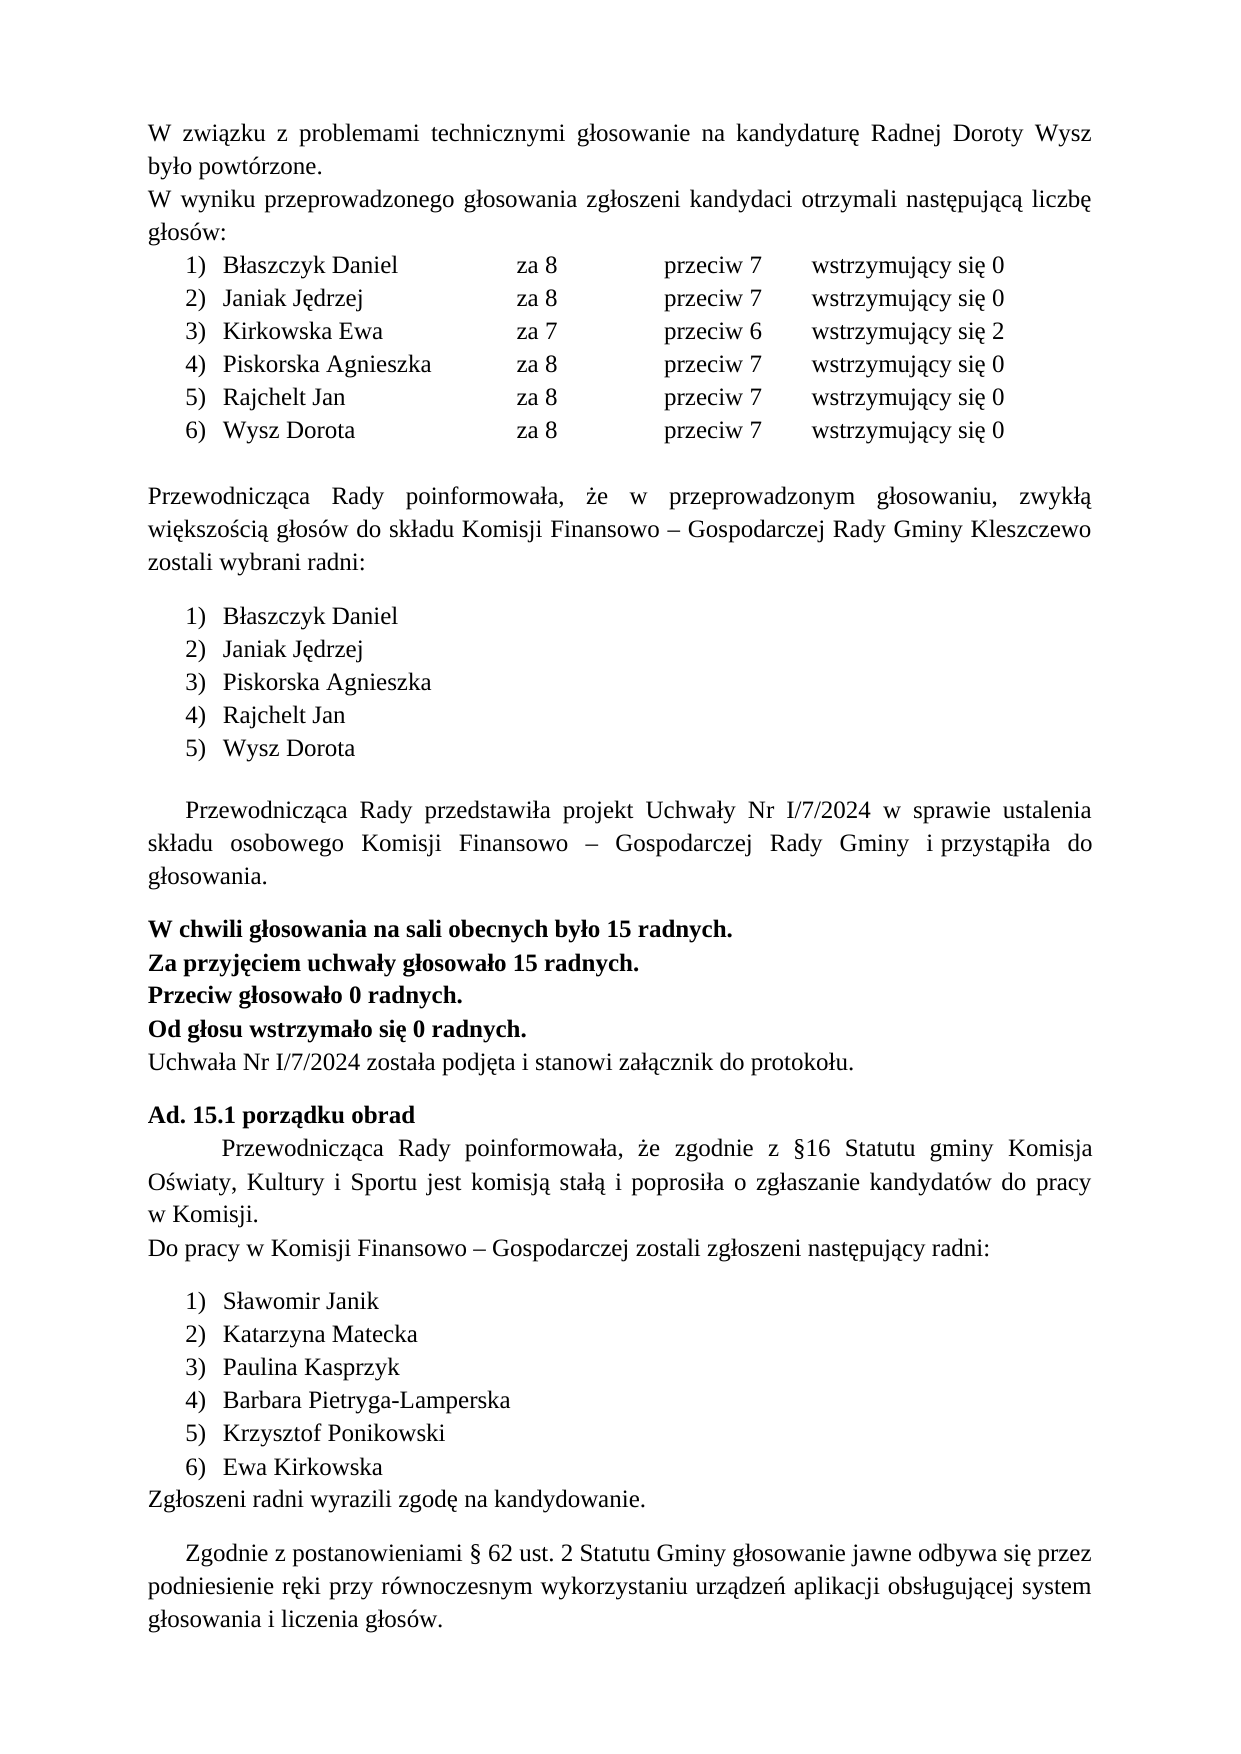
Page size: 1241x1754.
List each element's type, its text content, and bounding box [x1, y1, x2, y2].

text Uchwała Nr I/7/2024 została podjęta i stanowi załącznik do protokołu. [148, 1047, 1092, 1075]
list Rajchelt Jan za 8 przeciw 7 wstrzymujący się 0 [185, 382, 1092, 411]
text Do pracy w Komisji Finansowo – Gospodarczej zostali zgłoszeni następujący radni: [148, 1233, 1092, 1261]
list Błaszczyk Daniel [185, 601, 1092, 630]
text Przewodnicząca Rady poinformowała, że zgodnie z §16 Statutu gminy Komisja Oświaty, Kultury i Sportu jest komisją stałą i poprosiła o zgłaszanie kandydatów do pracy w Komisji. [148, 1133, 1092, 1228]
list Katarzyna Matecka [185, 1319, 1092, 1348]
text Ad. 15.1 porządku obrad [148, 1101, 1092, 1129]
text Za przyjęciem uchwały głosowało 15 radnych. [148, 948, 1092, 976]
list Rajchelt Jan [185, 700, 1092, 729]
list Wysz Dorota [185, 733, 1092, 762]
list Ewa Kirkowska [185, 1452, 1092, 1480]
list Janiak Jędrzej za 8 przeciw 7 wstrzymujący się 0 [185, 283, 1092, 312]
list Kirkowska Ewa za 7 przeciw 6 wstrzymujący się 2 [185, 316, 1092, 345]
text W wyniku przeprowadzonego głosowania zgłoszeni kandydaci otrzymali następującą liczbę głosów: [148, 184, 1092, 246]
text Zgodnie z postanowieniami § 62 ust. 2 Statutu Gminy głosowanie jawne odbywa się przez podniesienie ręki przy równoczesnym wykorzystaniu urządzeń aplikacji obsługującej system głosowania i liczenia głosów. [148, 1538, 1092, 1633]
text Przewodnicząca Rady poinformowała, że w przeprowadzonym głosowaniu, zwykłą większością głosów do składu Komisji Finansowo – Gospodarczej Rady Gminy Kleszczewo zostali wybrani radni: [148, 481, 1092, 576]
text W chwili głosowania na sali obecnych było 15 radnych. [148, 914, 1092, 943]
list Janiak Jędrzej [185, 634, 1092, 663]
list Sławomir Janik [185, 1286, 1092, 1315]
list Barbara Pietryga-Lamperska [185, 1386, 1092, 1414]
list Błaszczyk Daniel za 8 przeciw 7 wstrzymujący się 0 [185, 250, 1092, 279]
list Piskorska Agnieszka [185, 667, 1092, 696]
text Przewodnicząca Rady przedstawiła projekt Uchwały Nr I/7/2024 w sprawie ustalenia składu osobowego Komisji Finansowo – Gospodarczej Rady Gminy i przystąpiła do głosowania. [148, 795, 1092, 889]
list Piskorska Agnieszka za 8 przeciw 7 wstrzymujący się 0 [185, 349, 1092, 378]
text Przeciw głosowało 0 radnych. [148, 981, 1092, 1009]
list Paulina Kasprzyk [185, 1352, 1092, 1381]
text Zgłoszeni radni wyrazili zgodę na kandydowanie. [148, 1484, 1092, 1513]
list Wysz Dorota za 8 przeciw 7 wstrzymujący się 0 [185, 415, 1092, 444]
text Od głosu wstrzymało się 0 radnych. [148, 1014, 1092, 1042]
text W związku z problemami technicznymi głosowanie na kandydaturę Radnej Doroty Wysz było powtórzone. [148, 118, 1092, 180]
list Krzysztof Ponikowski [185, 1418, 1092, 1447]
